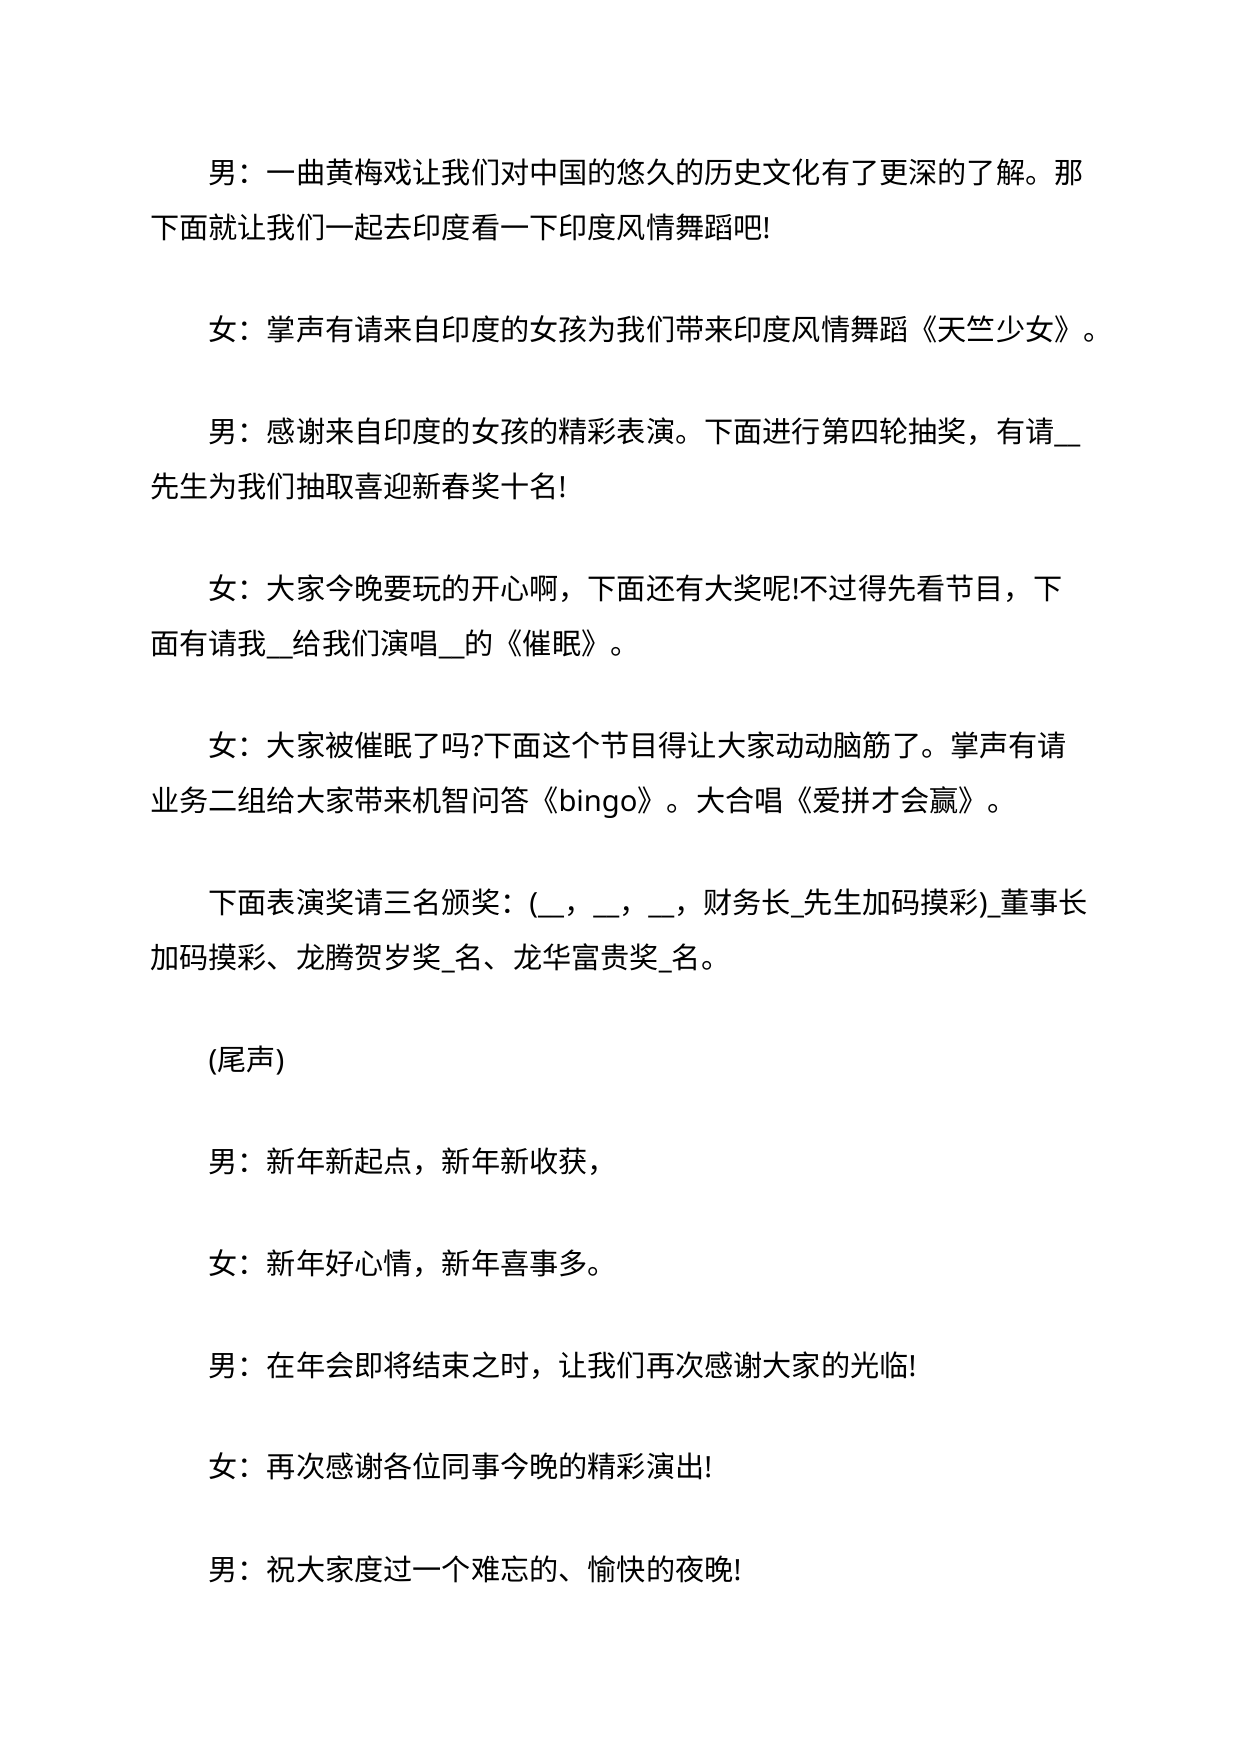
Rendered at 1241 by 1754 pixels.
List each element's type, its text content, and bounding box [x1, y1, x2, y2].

text 女：新年好心情，新年喜事多。 [150, 1240, 1090, 1283]
text 男：一曲黄梅戏让我们对中国的悠久的历史文化有了更深的了解。那下面就让我们一起去印度看一下印度风情舞蹈吧! [150, 150, 1090, 247]
text 女：大家被催眠了吗?下面这个节目得让大家动动脑筋了。掌声有请业务二组给大家带来机智问答《bingo》。大合唱《爱拼才会赢》。 [150, 723, 1090, 820]
text 女：大家今晚要玩的开心啊，下面还有大奖呢!不过得先看节目，下面有请我__给我们演唱__的《催眠》。 [150, 566, 1090, 663]
text 男：祝大家度过一个难忘的、愉快的夜晚! [150, 1546, 1090, 1588]
text 男：在年会即将结束之时，让我们再次感谢大家的光临! [150, 1342, 1090, 1384]
text 男：新年新起点，新年新收获， [150, 1138, 1090, 1181]
text 女：再次感谢各位同事今晚的精彩演出! [150, 1444, 1090, 1486]
text 下面表演奖请三名颁奖：(__，__，__，财务长_先生加码摸彩)_董事长加码摸彩、龙腾贺岁奖_名、龙华富贵奖_名。 [150, 879, 1090, 977]
text 男：感谢来自印度的女孩的精彩表演。下面进行第四轮抽奖，有请__先生为我们抽取喜迎新春奖十名! [150, 409, 1090, 506]
text 女：掌声有请来自印度的女孩为我们带来印度风情舞蹈《天竺少女》。 [150, 307, 1090, 349]
text (尾声) [150, 1037, 1090, 1079]
